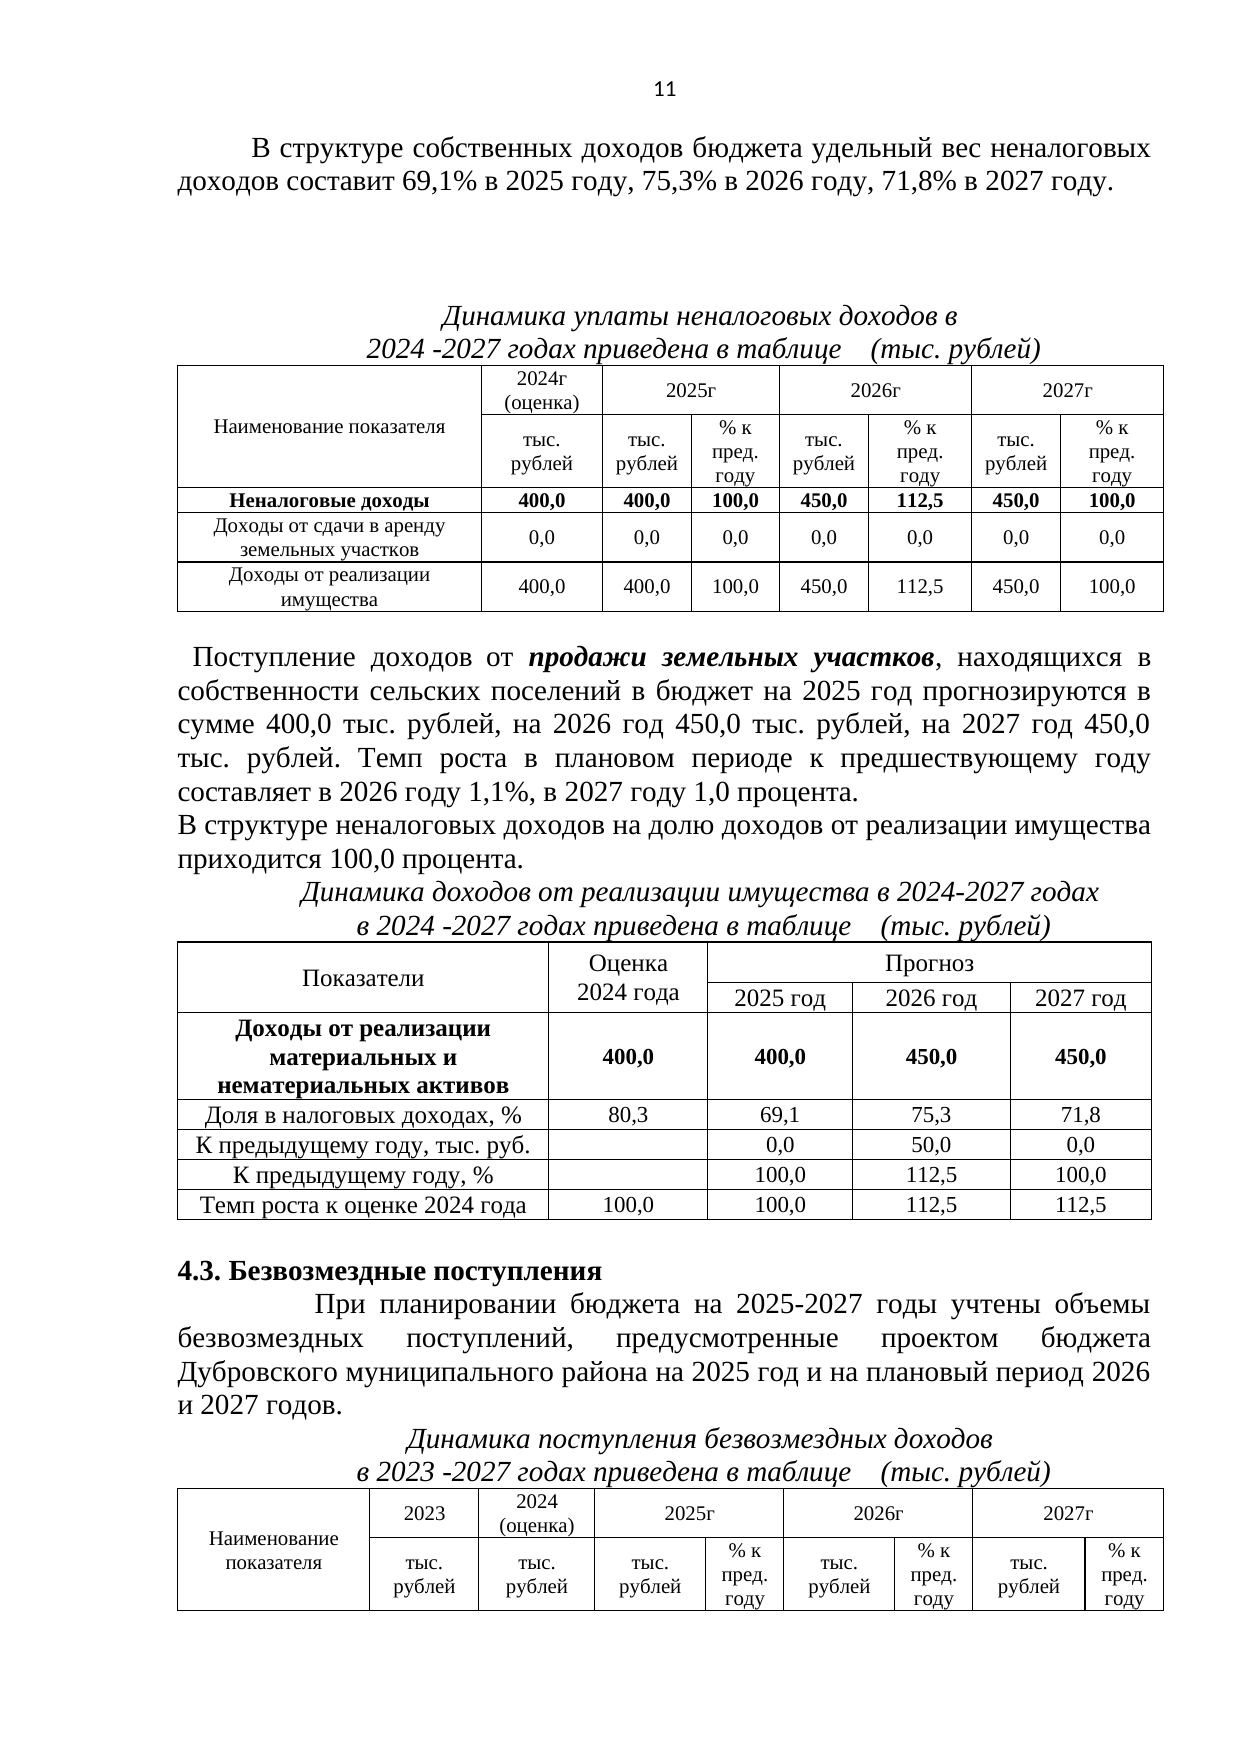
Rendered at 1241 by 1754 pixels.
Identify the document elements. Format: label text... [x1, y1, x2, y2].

table_cell тыс. рублей [972, 415, 1060, 487]
table_cell 400,0 [603, 488, 691, 512]
table_cell тыс. рублей [780, 415, 868, 487]
table_cell Неналоговые доходы [178, 488, 481, 512]
table_header 2026г [784, 1489, 972, 1537]
text При планировании бюджета на 2025-2027 годы учтены объемы безвозмездных поступлений, предусмотренные проектом бюджета Дубровского муниципального района на 2025 год и на плановый период 2026 и 2027 годов. [177, 1287, 1152, 1421]
table_cell 450,0 [853, 1013, 1010, 1099]
table_cell 100,0 [692, 488, 779, 512]
table_cell % к пред. году [692, 415, 779, 487]
text 2024 -2027 годах приведена в таблице (тыс. рублей) [177, 331, 1152, 365]
table_cell 100,0 [692, 563, 779, 611]
table_cell 112,5 [869, 563, 971, 611]
table_header 2025г [595, 1489, 783, 1537]
table_cell 100,0 [1061, 488, 1163, 512]
table_cell 2027 год [1011, 983, 1151, 1012]
table_cell Доходы от сдачи в аренду земельных участков [178, 513, 481, 561]
table_cell 450,0 [780, 488, 868, 512]
table_cell [549, 1130, 707, 1159]
table_cell 2025 год [708, 983, 852, 1012]
table_cell % к пред. году [706, 1538, 783, 1610]
table_cell % к пред. году [1086, 1538, 1163, 1610]
table_cell 0,0 [972, 513, 1060, 561]
table_cell 71,8 [1011, 1100, 1151, 1129]
table_cell 0,0 [869, 513, 971, 561]
table_cell 400,0 [482, 488, 602, 512]
table_cell 400,0 [708, 1013, 852, 1099]
table_cell % к пред. году [895, 1538, 972, 1610]
text 4.3. Безвозмездные поступления [177, 1253, 1152, 1287]
text В структуре собственных доходов бюджета удельный вес неналоговых доходов составит 69,1% в 2025 году, 75,3% в 2026 году, 71,8% в 2027 году. [177, 130, 1152, 197]
table_header 2024г (оценка) [482, 366, 602, 414]
table_cell тыс. рублей [479, 1538, 594, 1610]
text Динамика уплаты неналоговых доходов в [177, 298, 1152, 331]
table_cell % к пред. году [869, 415, 971, 487]
table_cell 75,3 [853, 1100, 1010, 1129]
table_cell 100,0 [549, 1190, 707, 1218]
table_cell 80,3 [549, 1100, 707, 1129]
table_cell 112,5 [853, 1160, 1010, 1189]
table_cell 450,0 [1011, 1013, 1151, 1099]
text В структуре неналоговых доходов на долю доходов от реализации имущества приходится 100,0 процента. [177, 807, 1152, 874]
table_cell 112,5 [853, 1190, 1010, 1218]
table_header 2027г [972, 366, 1163, 414]
table_cell 2026 год [853, 983, 1010, 1012]
table_cell тыс. рублей [482, 415, 602, 487]
table_cell 112,5 [869, 488, 971, 512]
table_header 2027г [973, 1489, 1163, 1537]
table_cell 0,0 [708, 1130, 852, 1159]
table_cell 50,0 [853, 1130, 1010, 1159]
table_header 2025г [603, 366, 779, 414]
table_cell Темп роста к оценке 2024 года [178, 1190, 548, 1218]
text в 2024 -2027 годах приведена в таблице (тыс. рублей) [177, 908, 1152, 941]
table_header Прогноз [708, 943, 1151, 982]
table_cell 112,5 [1011, 1190, 1151, 1218]
table_cell 400,0 [603, 563, 691, 611]
table_cell 400,0 [549, 1013, 707, 1099]
table_header Показатели [178, 943, 548, 1012]
table_cell 100,0 [1011, 1160, 1151, 1189]
table_cell К предыдущему году, % [178, 1160, 548, 1189]
text Поступление доходов от продажи земельных участков, находящихся в собственности сельских поселений в бюджет на 2025 год прогнозируются в сумме 400,0 тыс. рублей, на 2026 год 450,0 тыс. рублей, на 2027 год 450,0 тыс. рублей. Темп роста в плановом периоде к предшествующему году составляет в 2026 году 1,1%, в 2027 году 1,0 процента. [177, 639, 1152, 807]
text Динамика доходов от реализации имущества в 2024-2027 годах [177, 874, 1152, 908]
table_cell 0,0 [1011, 1130, 1151, 1159]
table_cell 100,0 [1061, 563, 1163, 611]
table_header Оценка 2024 года [549, 943, 707, 1012]
table_header 2026г [780, 366, 971, 414]
table_cell 450,0 [972, 488, 1060, 512]
table_header 2023 [370, 1489, 478, 1537]
table_cell 0,0 [603, 513, 691, 561]
table_cell 0,0 [1061, 513, 1163, 561]
table_cell К предыдущему году, тыс. руб. [178, 1130, 548, 1159]
table_cell тыс. рублей [370, 1538, 478, 1610]
table_cell 400,0 [482, 563, 602, 611]
table_cell тыс. рублей [973, 1538, 1084, 1610]
table_cell 100,0 [708, 1190, 852, 1218]
table_cell 0,0 [692, 513, 779, 561]
table_cell 450,0 [780, 563, 868, 611]
text Динамика поступления безвозмездных доходов [177, 1421, 1152, 1454]
table_cell Доля в налоговых доходах, % [178, 1100, 548, 1129]
table_cell тыс. рублей [603, 415, 691, 487]
table_header Наименование показателя [178, 1489, 369, 1610]
table_cell 450,0 [972, 563, 1060, 611]
table_cell 69,1 [708, 1100, 852, 1129]
table_cell 100,0 [708, 1160, 852, 1189]
table_header Наименование показателя [178, 366, 481, 487]
table_cell [549, 1160, 707, 1189]
table_cell Доходы от реализации материальных и нематериальных активов [178, 1013, 548, 1099]
table_cell Доходы от реализации имущества [178, 563, 481, 611]
text в 2023 -2027 годах приведена в таблице (тыс. рублей) [177, 1454, 1152, 1488]
table_header 2024 (оценка) [479, 1489, 594, 1537]
table_cell 0,0 [780, 513, 868, 561]
table_cell % к пред. году [1061, 415, 1163, 487]
table_cell 0,0 [482, 513, 602, 561]
table_cell тыс. рублей [784, 1538, 894, 1610]
table_cell тыс. рублей [595, 1538, 705, 1610]
